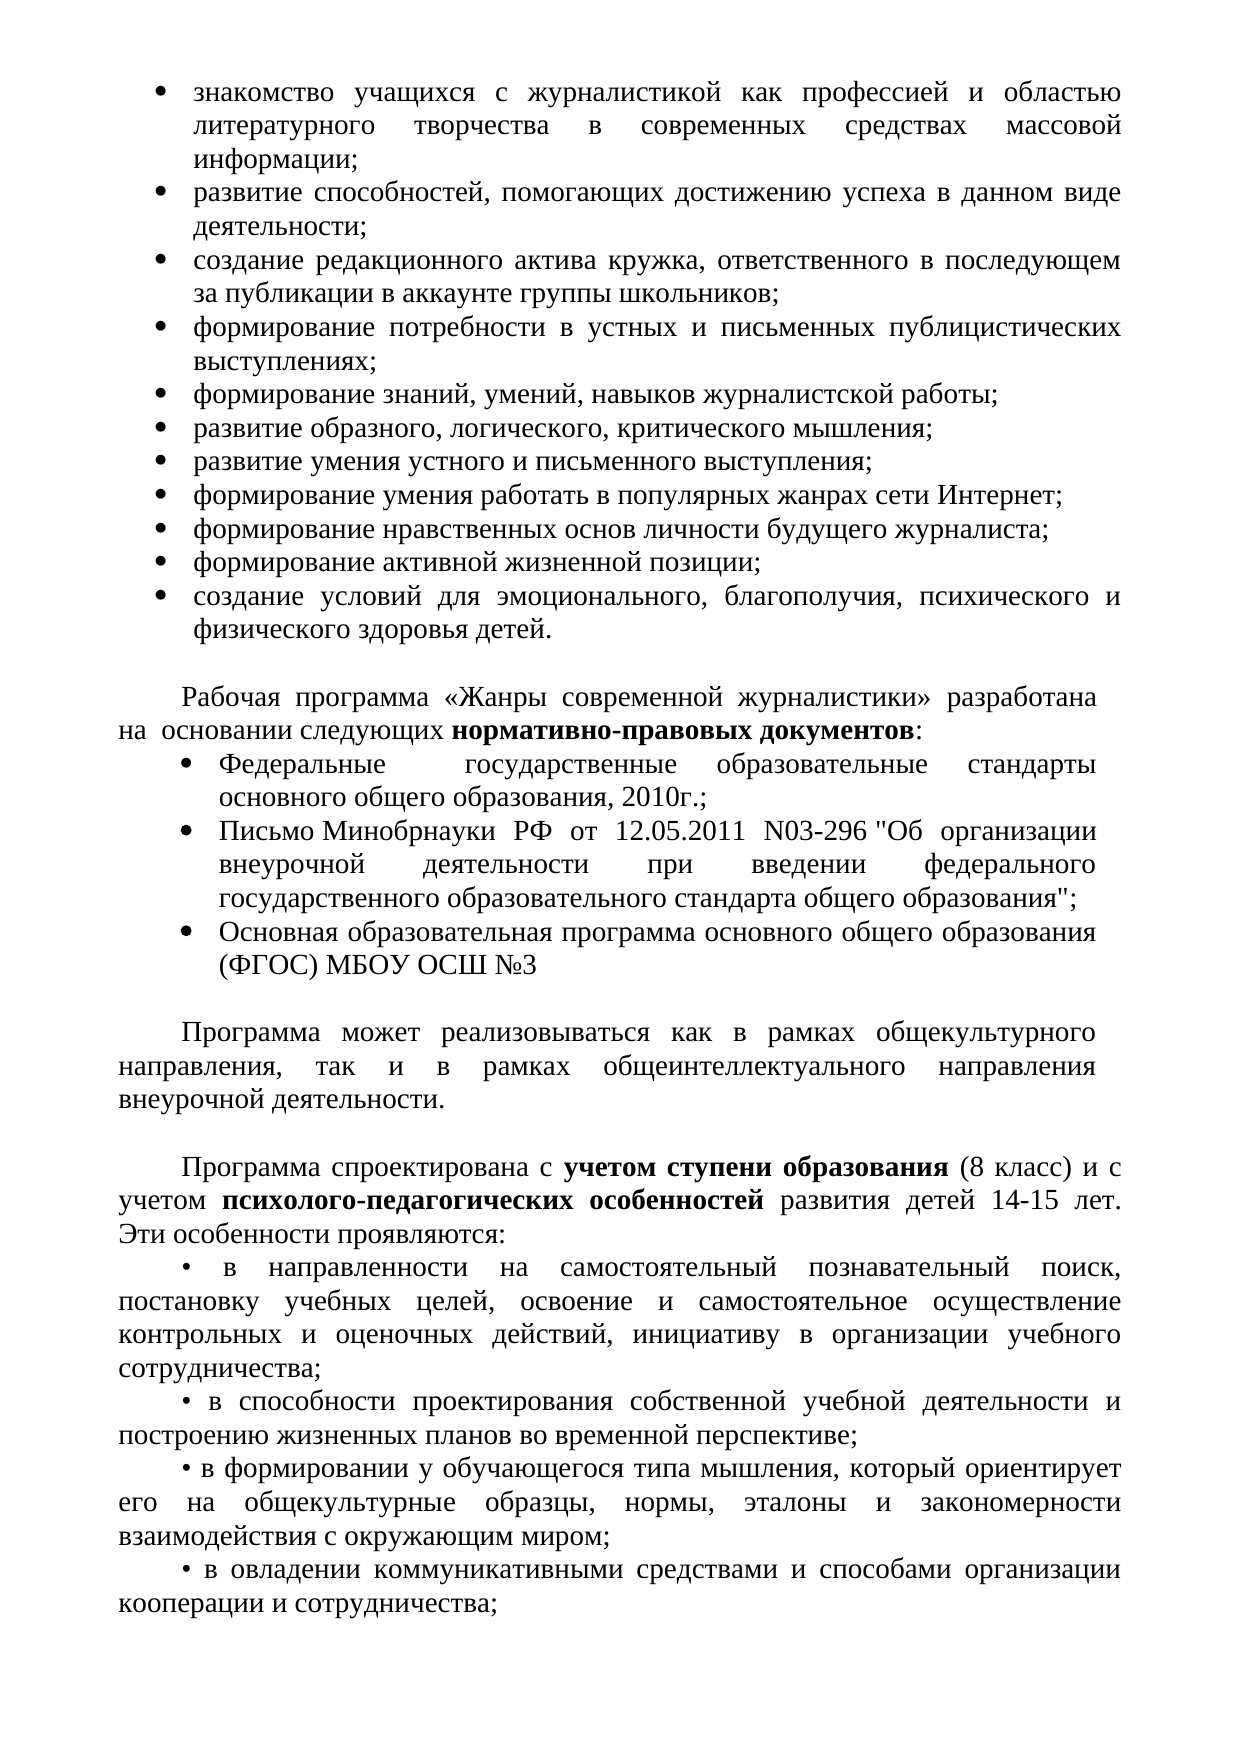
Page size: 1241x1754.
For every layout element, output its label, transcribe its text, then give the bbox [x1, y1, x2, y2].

list Основная образовательная программа основного общего образования (ФГОС) МБОУ ОСШ №3 [181, 914, 1097, 981]
list знакомство учащихся с журналистикой как профессией и областью литературного творчества в современных средствах массовой информации; [156, 74, 1122, 174]
list формирование активной жизненной позиции; [156, 544, 1122, 578]
list создание редакционного актива кружка, ответственного в последующем за публикации в аккаунте группы школьников; [156, 242, 1122, 309]
list создание условий для эмоционального, благополучия, психического и физического здоровья детей. [156, 578, 1122, 645]
list формирование нравственных основ личности будущего журналиста; [156, 511, 1122, 544]
text Программа может реализовываться как в рамках общекультурного направления, так и в рамках общеинтеллектуального направления внеурочной деятельности. [118, 1014, 1097, 1115]
list развитие умения устного и письменного выступления; [156, 443, 1122, 477]
list Федеральные государственные образовательные стандарты основного общего образования, 2010г.; [181, 746, 1097, 813]
text • в овладении коммуникативными средствами и способами организации кооперации и сотрудничества; [118, 1551, 1122, 1618]
list формирование знаний, умений, навыков журналистской работы; [156, 376, 1122, 410]
list Письмо Минобрнауки РФ от 12.05.2011 N03-296 "Об организации внеурочной деятельности при введении федерального государственного образовательного стандарта общего образования"; [181, 813, 1097, 914]
list развитие образного, логического, критического мышления; [156, 410, 1122, 443]
list формирование потребности в устных и письменных публицистических выступлениях; [156, 309, 1122, 376]
text • в способности проектирования собственной учебной деятельности и построению жизненных планов во временной перспективе; [118, 1383, 1122, 1451]
list формирование умения работать в популярных жанрах сети Интернет; [156, 477, 1122, 511]
text • в направленности на самостоятельный познавательный поиск, постановку учебных целей, освоение и самостоятельное осуществление контрольных и оценочных действий, инициативу в организации учебного сотрудничества; [118, 1249, 1122, 1383]
text • в формировании у обучающегося типа мышления, который ориентирует его на общекультурные образцы, нормы, эталоны и закономерности взаимодействия с окружающим миром; [118, 1451, 1122, 1551]
text Программа спроектирована с учетом ступени образования (8 класс) и с учетом психолого-педагогических особенностей развития детей 14-15 лет. Эти особенности проявляются: [118, 1149, 1122, 1249]
text Рабочая программа «Жанры современной журналистики» разработана на основании следующих нормативно-правовых документов: [118, 679, 1097, 746]
list развитие способностей, помогающих достижению успеха в данном виде деятельности; [156, 174, 1122, 242]
